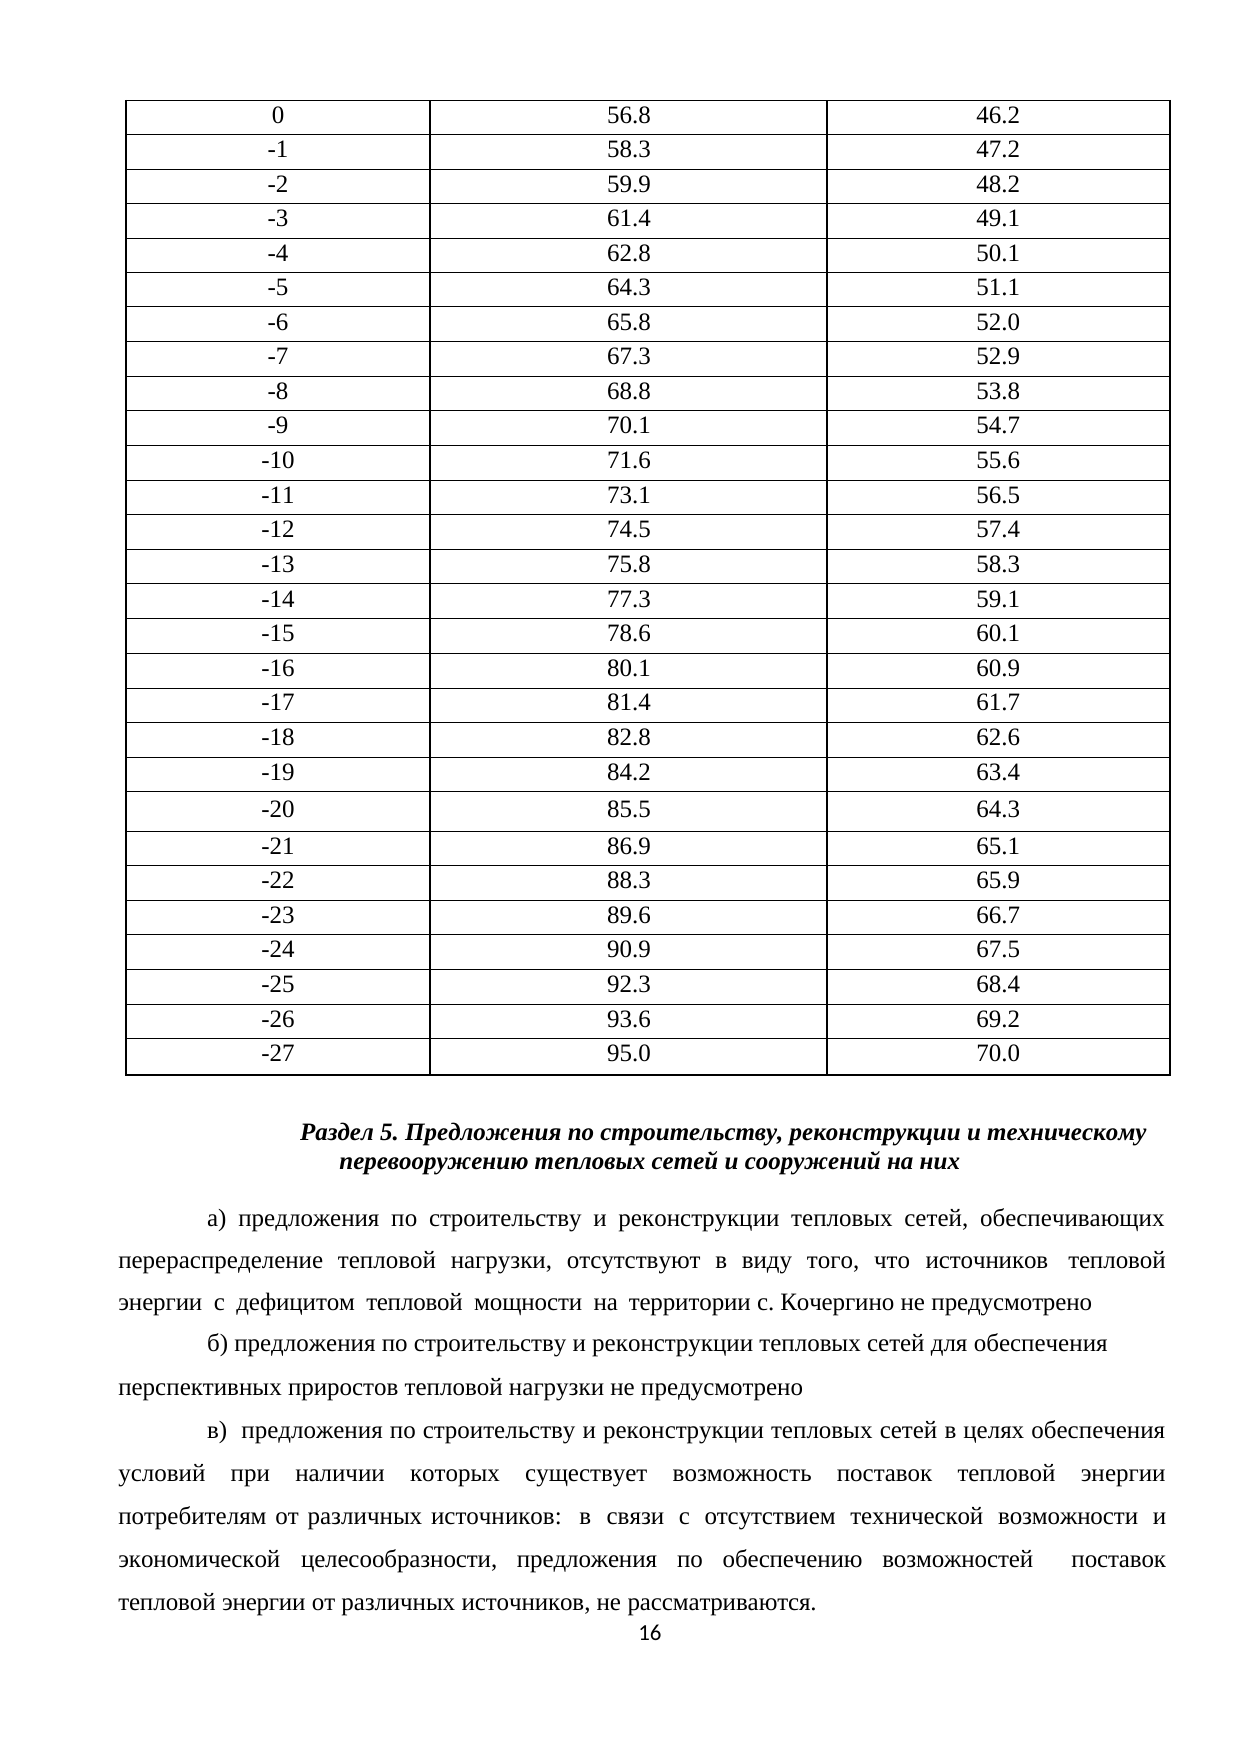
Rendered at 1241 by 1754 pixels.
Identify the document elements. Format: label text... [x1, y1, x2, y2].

table_cell 61.4 [431, 204, 826, 237]
table_cell -6 [127, 307, 429, 341]
table_cell 74.5 [431, 515, 826, 549]
table_cell 48.2 [828, 170, 1169, 203]
table_cell 47.2 [828, 135, 1169, 169]
table_cell 52.9 [828, 342, 1169, 376]
table_cell -10 [127, 446, 429, 479]
table_cell -11 [127, 481, 429, 514]
table_cell -2 [127, 170, 429, 203]
table_cell 59.1 [828, 584, 1169, 618]
table_cell 55.6 [828, 446, 1169, 479]
table_cell 64.3 [828, 792, 1169, 831]
table_cell 77.3 [431, 584, 826, 618]
table_cell -12 [127, 515, 429, 549]
table_cell 92.3 [431, 970, 826, 1003]
table_cell 60.1 [828, 619, 1169, 653]
table_cell -21 [127, 832, 429, 865]
table_cell 88.3 [431, 866, 826, 900]
table_cell 75.8 [431, 550, 826, 583]
table_cell 67.5 [828, 935, 1169, 969]
table_cell -1 [127, 135, 429, 169]
table_cell 60.9 [828, 654, 1169, 687]
table_cell 49.1 [828, 204, 1169, 237]
table_cell 54.7 [828, 411, 1169, 445]
table_cell 86.9 [431, 832, 826, 865]
table_cell 95.0 [431, 1039, 826, 1073]
table_cell 84.2 [431, 758, 826, 791]
table_cell -7 [127, 342, 429, 376]
table_cell 71.6 [431, 446, 826, 479]
table_cell 80.1 [431, 654, 826, 687]
text в) предложения по строительству и реконструкции тепловых сетей в целях обеспечения условий при наличии которых существует возможность поставок тепловой энергии потребителям от различных источников: в связи с отсутствием технической возможности и экономической целесообразности, предложения по обеспечению возможностей поставок тепловой энергии от различных источников, не рассматриваются. [118, 1415, 1166, 1616]
table_cell 58.3 [431, 135, 826, 169]
table_cell 56.8 [431, 101, 826, 134]
table_cell -20 [127, 792, 429, 831]
table_cell -19 [127, 758, 429, 791]
table_cell 66.7 [828, 901, 1169, 934]
table_cell 51.1 [828, 273, 1169, 306]
table_cell -13 [127, 550, 429, 583]
table_cell 68.4 [828, 970, 1169, 1003]
table_cell 46.2 [828, 101, 1169, 134]
table_cell 89.6 [431, 901, 826, 934]
table_cell -9 [127, 411, 429, 445]
table_cell 78.6 [431, 619, 826, 653]
table_cell 62.6 [828, 723, 1169, 757]
table_cell 68.8 [431, 377, 826, 410]
table_cell 81.4 [431, 689, 826, 722]
table_cell -3 [127, 204, 429, 237]
table_cell 59.9 [431, 170, 826, 203]
table_cell 58.3 [828, 550, 1169, 583]
table_cell -24 [127, 935, 429, 969]
table_cell 69.2 [828, 1005, 1169, 1038]
table_cell 65.1 [828, 832, 1169, 865]
table_cell 65.9 [828, 866, 1169, 900]
table_cell -4 [127, 239, 429, 272]
table_cell 85.5 [431, 792, 826, 831]
table_cell 0 [127, 101, 429, 134]
table_cell -14 [127, 584, 429, 618]
table_cell 52.0 [828, 307, 1169, 341]
table_cell 62.8 [431, 239, 826, 272]
table_cell 70.0 [828, 1039, 1169, 1073]
table_cell 63.4 [828, 758, 1169, 791]
table_cell 70.1 [431, 411, 826, 445]
table_cell 65.8 [431, 307, 826, 341]
table_cell -8 [127, 377, 429, 410]
table_cell -16 [127, 654, 429, 687]
table_cell -18 [127, 723, 429, 757]
table_cell -22 [127, 866, 429, 900]
table_cell 56.5 [828, 481, 1169, 514]
table_cell 82.8 [431, 723, 826, 757]
table_cell -27 [127, 1039, 429, 1073]
table_cell 53.8 [828, 377, 1169, 410]
text Раздел 5. Предложения по строительству, реконструкции и техническому перевооружению тепловых сетей и сооружений на них [118, 1117, 1181, 1175]
table_cell 50.1 [828, 239, 1169, 272]
table_cell -26 [127, 1005, 429, 1038]
table_cell -23 [127, 901, 429, 934]
table_cell 90.9 [431, 935, 826, 969]
table_cell -15 [127, 619, 429, 653]
table_cell 73.1 [431, 481, 826, 514]
table_cell -25 [127, 970, 429, 1003]
table_cell 67.3 [431, 342, 826, 376]
table_cell -5 [127, 273, 429, 306]
table_cell -17 [127, 689, 429, 722]
text б) предложения по строительству и реконструкции тепловых сетей для обеспечения перспективных приростов тепловой нагрузки не предусмотрено [118, 1328, 1181, 1400]
table_cell 61.7 [828, 689, 1169, 722]
table_cell 93.6 [431, 1005, 826, 1038]
table_cell 64.3 [431, 273, 826, 306]
table_cell 57.4 [828, 515, 1169, 549]
text а) предложения по строительству и реконструкции тепловых сетей, обеспечивающих перераспределение тепловой нагрузки, отсутствуют в виду того, что источников тепловой энергии с дефицитом тепловой мощности на территории с. Кочергино не предусмотрено [118, 1203, 1165, 1316]
